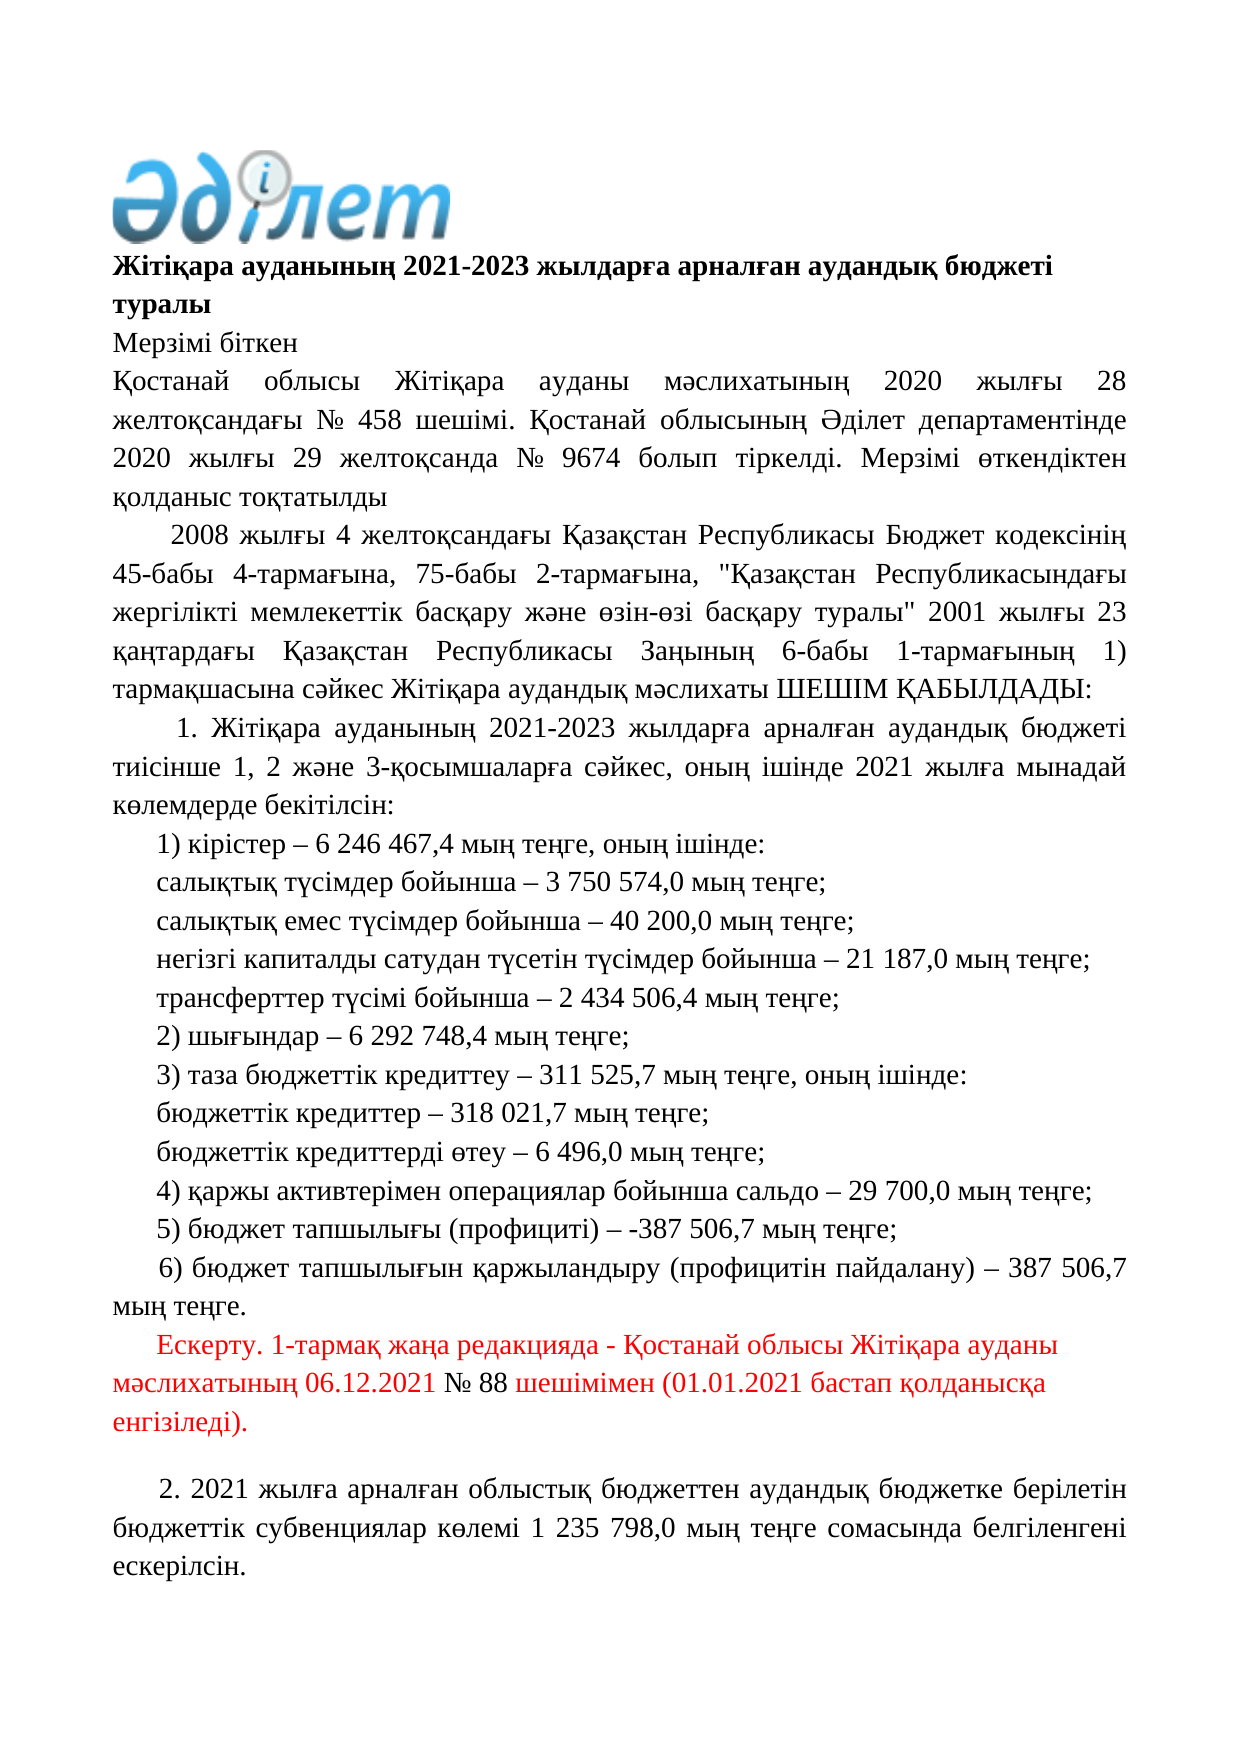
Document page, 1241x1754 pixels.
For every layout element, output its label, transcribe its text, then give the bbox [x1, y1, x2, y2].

text трансферттер түсiмi бойынша – 2 434 506,4 мың теңге; [112, 980, 1128, 1013]
text бюджеттік кредиттерді өтеу – 6 496,0 мың теңге; [112, 1134, 1128, 1168]
text Мерзімі біткен [112, 325, 1128, 358]
text салықтық түсімдер бойынша – 3 750 574,0 мың теңге; [112, 864, 1128, 898]
text 6) бюджет тапшылығын қаржыландыру (профицитін пайдалану) – 387 506,7 мың теңге. [112, 1250, 1128, 1322]
text бюджеттік кредиттер – 318 021,7 мың теңге; [112, 1096, 1128, 1129]
text 1. Жітіқара ауданының 2021-2023 жылдарға арналған аудандық бюджеті тиісінше 1, 2 және 3-қосымшаларға сәйкес, оның ішінде 2021 жылға мынадай көлемдерде бекітілсін: [112, 710, 1128, 821]
text 3) таза бюджеттік кредиттеу – 311 525,7 мың теңге, оның ішінде: [112, 1057, 1128, 1091]
text салықтық емес түсімдер бойынша – 40 200,0 мың теңге; [112, 903, 1128, 936]
text негізгі капиталды сатудан түсетін түсімдер бойынша – 21 187,0 мың теңге; [112, 941, 1128, 975]
text 1) кірістер – 6 246 467,4 мың теңге, оның ішінде: [112, 826, 1128, 859]
text 5) бюджет тапшылығы (профициті) – -387 506,7 мың теңге; [112, 1211, 1128, 1245]
text 4) қаржы активтерімен операциялар бойынша сальдо – 29 700,0 мың теңге; [112, 1173, 1128, 1206]
text Қостанай облысы Жітіқара ауданы мәслихатының 2020 жылғы 28 желтоқсандағы № 458 шешімі. Қостанай облысының Әділет департаментінде 2020 жылғы 29 желтоқсанда № 9674 болып тіркелді. Мерзімі өткендіктен қолданыс тоқтатылды [112, 363, 1128, 512]
text 2) шығындар – 6 292 748,4 мың теңге; [112, 1018, 1128, 1052]
text 2. 2021 жылға арналған облыстық бюджеттен аудандық бюджетке берілетін бюджеттік субвенциялар көлемі 1 235 798,0 мың теңге сомасында белгіленгені ескерілсін. [112, 1471, 1128, 1582]
text 2008 жылғы 4 желтоқсандағы Қазақстан Республикасы Бюджет кодексінің 45-бабы 4-тармағына, 75-бабы 2-тармағына, "Қазақстан Республикасындағы жергілікті мемлекеттік басқару және өзін-өзі басқару туралы" 2001 жылғы 23 қаңтардағы Қазақстан Республикасы Заңының 6-бабы 1-тармағының 1) тармақшасына сәйкес Жітіқара аудандық мәслихаты ШЕШІМ ҚАБЫЛДАДЫ: [112, 517, 1128, 705]
text Ескерту. 1-тармақ жаңа редакцияда - Қостанай облысы Жітіқара ауданы мәслихатының 06.12.2021 № 88 шешімімен (01.01.2021 бастап қолданысқа енгізіледі). [112, 1327, 1128, 1468]
picture [112, 150, 451, 244]
text Жітіқара ауданының 2021-2023 жылдарға арналған аудандық бюджеті туралы [112, 248, 1128, 320]
